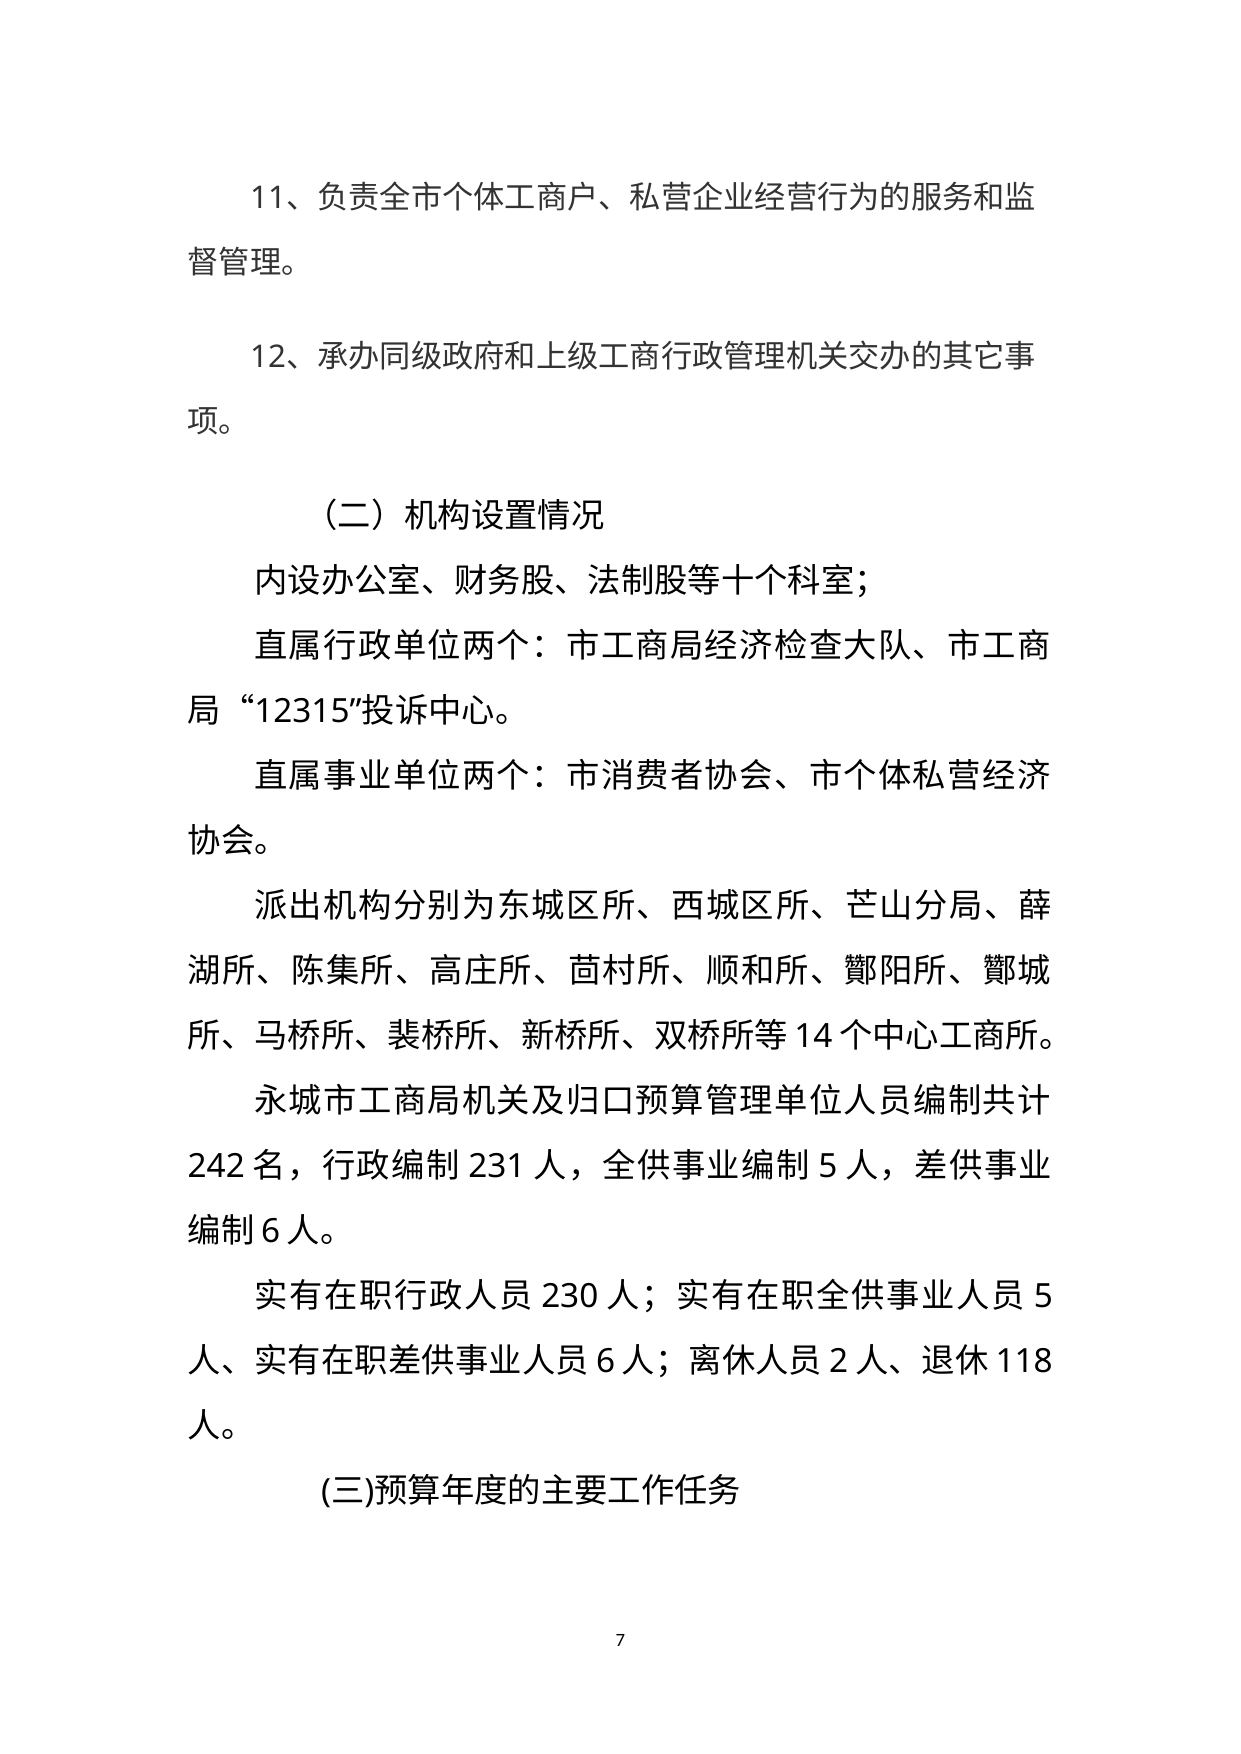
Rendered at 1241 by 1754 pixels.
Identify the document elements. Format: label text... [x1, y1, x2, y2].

text 内设办公室、财务股、法制股等十个科室； [187, 545, 1053, 610]
text 直属行政单位两个：市工商局经济检查大队、市工商局“12315”投诉中心。 [187, 610, 1053, 740]
text 永城市工商局机关及归口预算管理单位人员编制共计242名，行政编制231人，全供事业编制5人，差供事业编制6人。 [187, 1065, 1053, 1260]
text 直属事业单位两个：市消费者协会、市个体私营经济协会。 [187, 740, 1053, 870]
text 实有在职行政人员230人；实有在职全供事业人员5人、实有在职差供事业人员6人；离休人员2人、退休118人。 [187, 1260, 1053, 1455]
text 11、负责全市个体工商户、私营企业经营行为的服务和监督管理。 [187, 162, 1053, 292]
text （二）机构设置情况 [187, 480, 1053, 545]
text (三)预算年度的主要工作任务 [187, 1455, 1053, 1520]
text 派出机构分别为东城区所、西城区所、芒山分局、薛湖所、陈集所、高庄所、茴村所、顺和所、酇阳所、酇城所、马桥所、裴桥所、新桥所、双桥所等14个中心工商所。 [187, 870, 1053, 1065]
text 12、承办同级政府和上级工商行政管理机关交办的其它事项。 [187, 321, 1053, 451]
